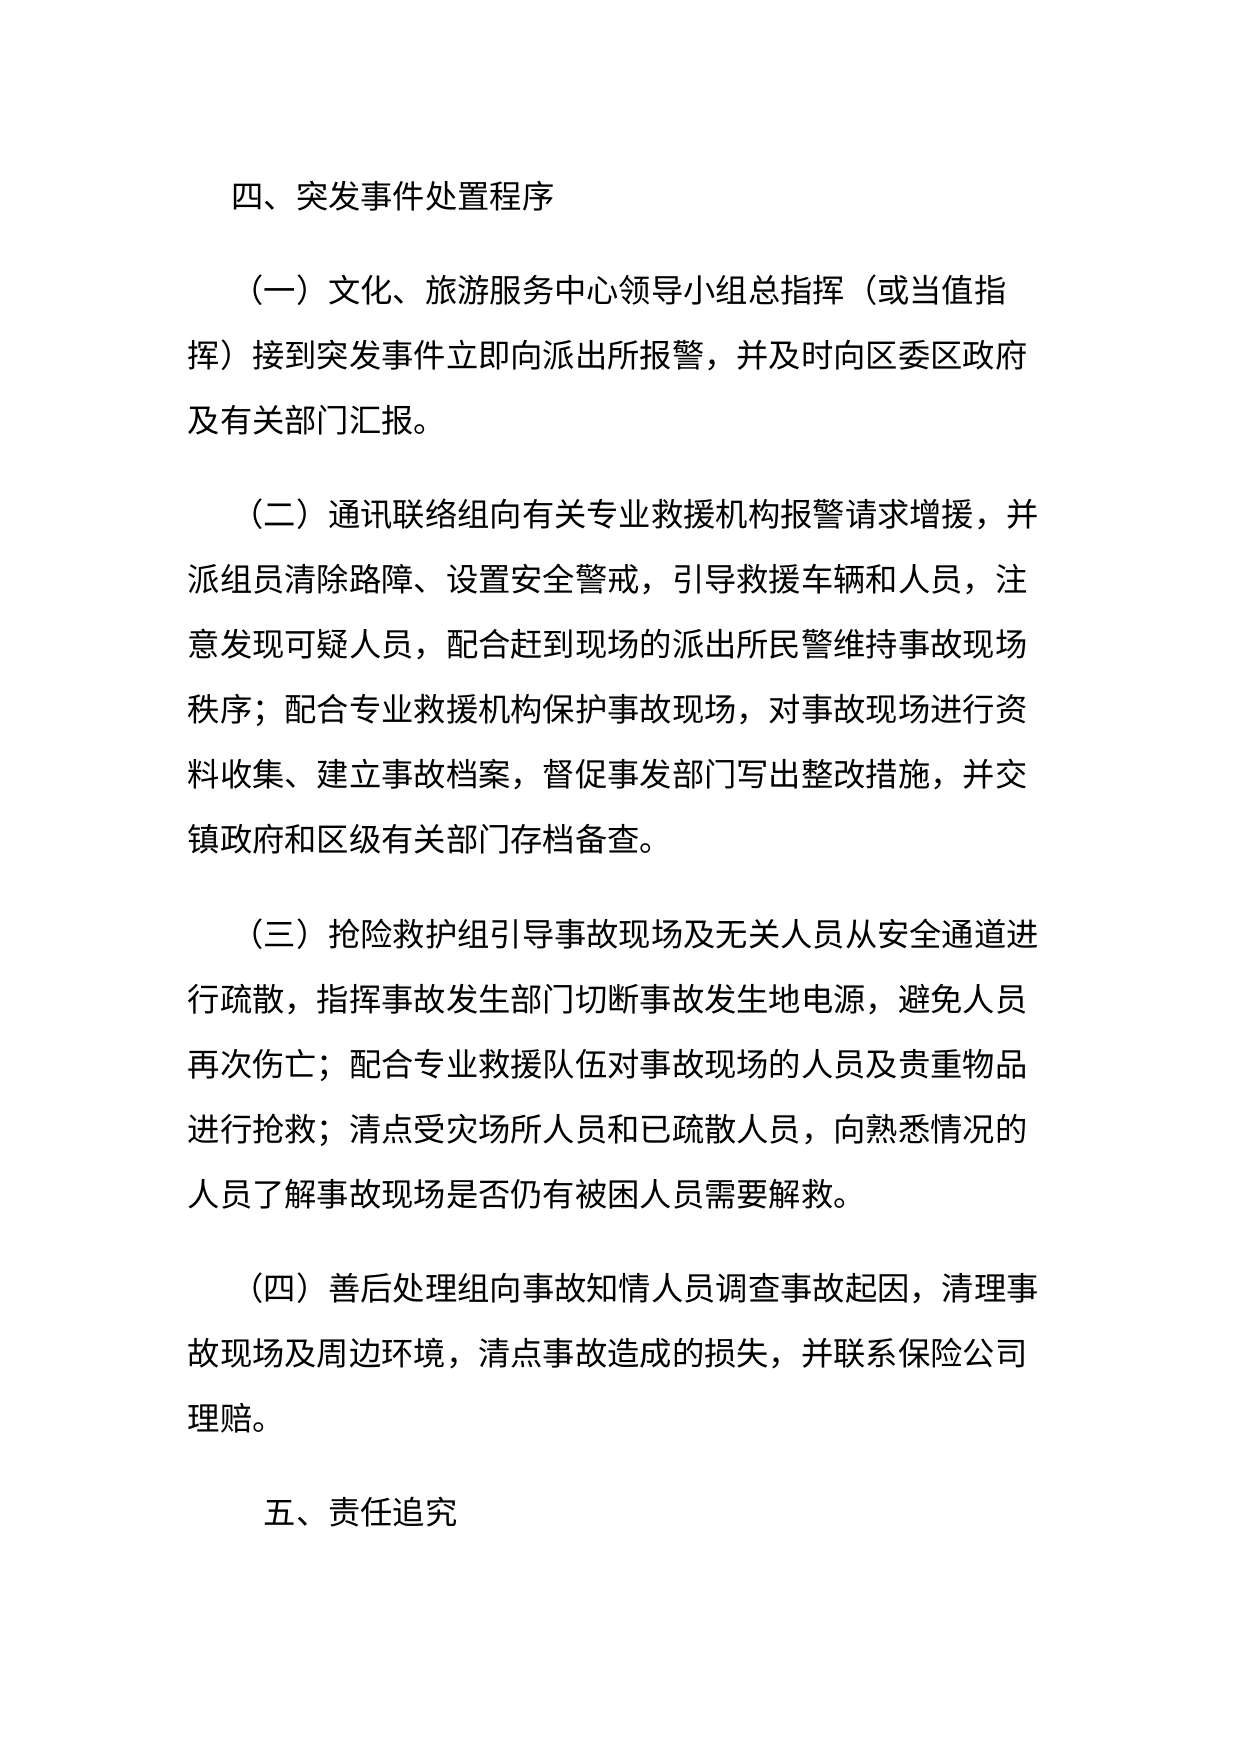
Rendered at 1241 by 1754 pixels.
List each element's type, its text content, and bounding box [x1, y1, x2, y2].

text （一）文化、旅游服务中心领导小组总指挥（或当值指挥）接到突发事件立即向派出所报警，并及时向区委区政府及有关部门汇报。 [187, 256, 1053, 451]
text （二）通讯联络组向有关专业救援机构报警请求增援，并派组员清除路障、设置安全警戒，引导救援车辆和人员，注意发现可疑人员，配合赶到现场的派出所民警维持事故现场秩序；配合专业救援机构保护事故现场，对事故现场进行资料收集、建立事故档案，督促事发部门写出整改措施，并交镇政府和区级有关部门存档备查。 [187, 480, 1053, 870]
text （三）抢险救护组引导事故现场及无关人员从安全通道进行疏散，指挥事故发生部门切断事故发生地电源，避免人员再次伤亡；配合专业救援队伍对事故现场的人员及贵重物品进行抢救；清点受灾场所人员和已疏散人员，向熟悉情况的人员了解事故现场是否仍有被困人员需要解救。 [187, 899, 1053, 1224]
text 五、责任追究 [187, 1478, 1053, 1543]
text （四）善后处理组向事故知情人员调查事故起因，清理事故现场及周边环境，清点事故造成的损失，并联系保险公司理赔。 [187, 1254, 1053, 1449]
text 四、突发事件处置程序 [187, 162, 1053, 227]
